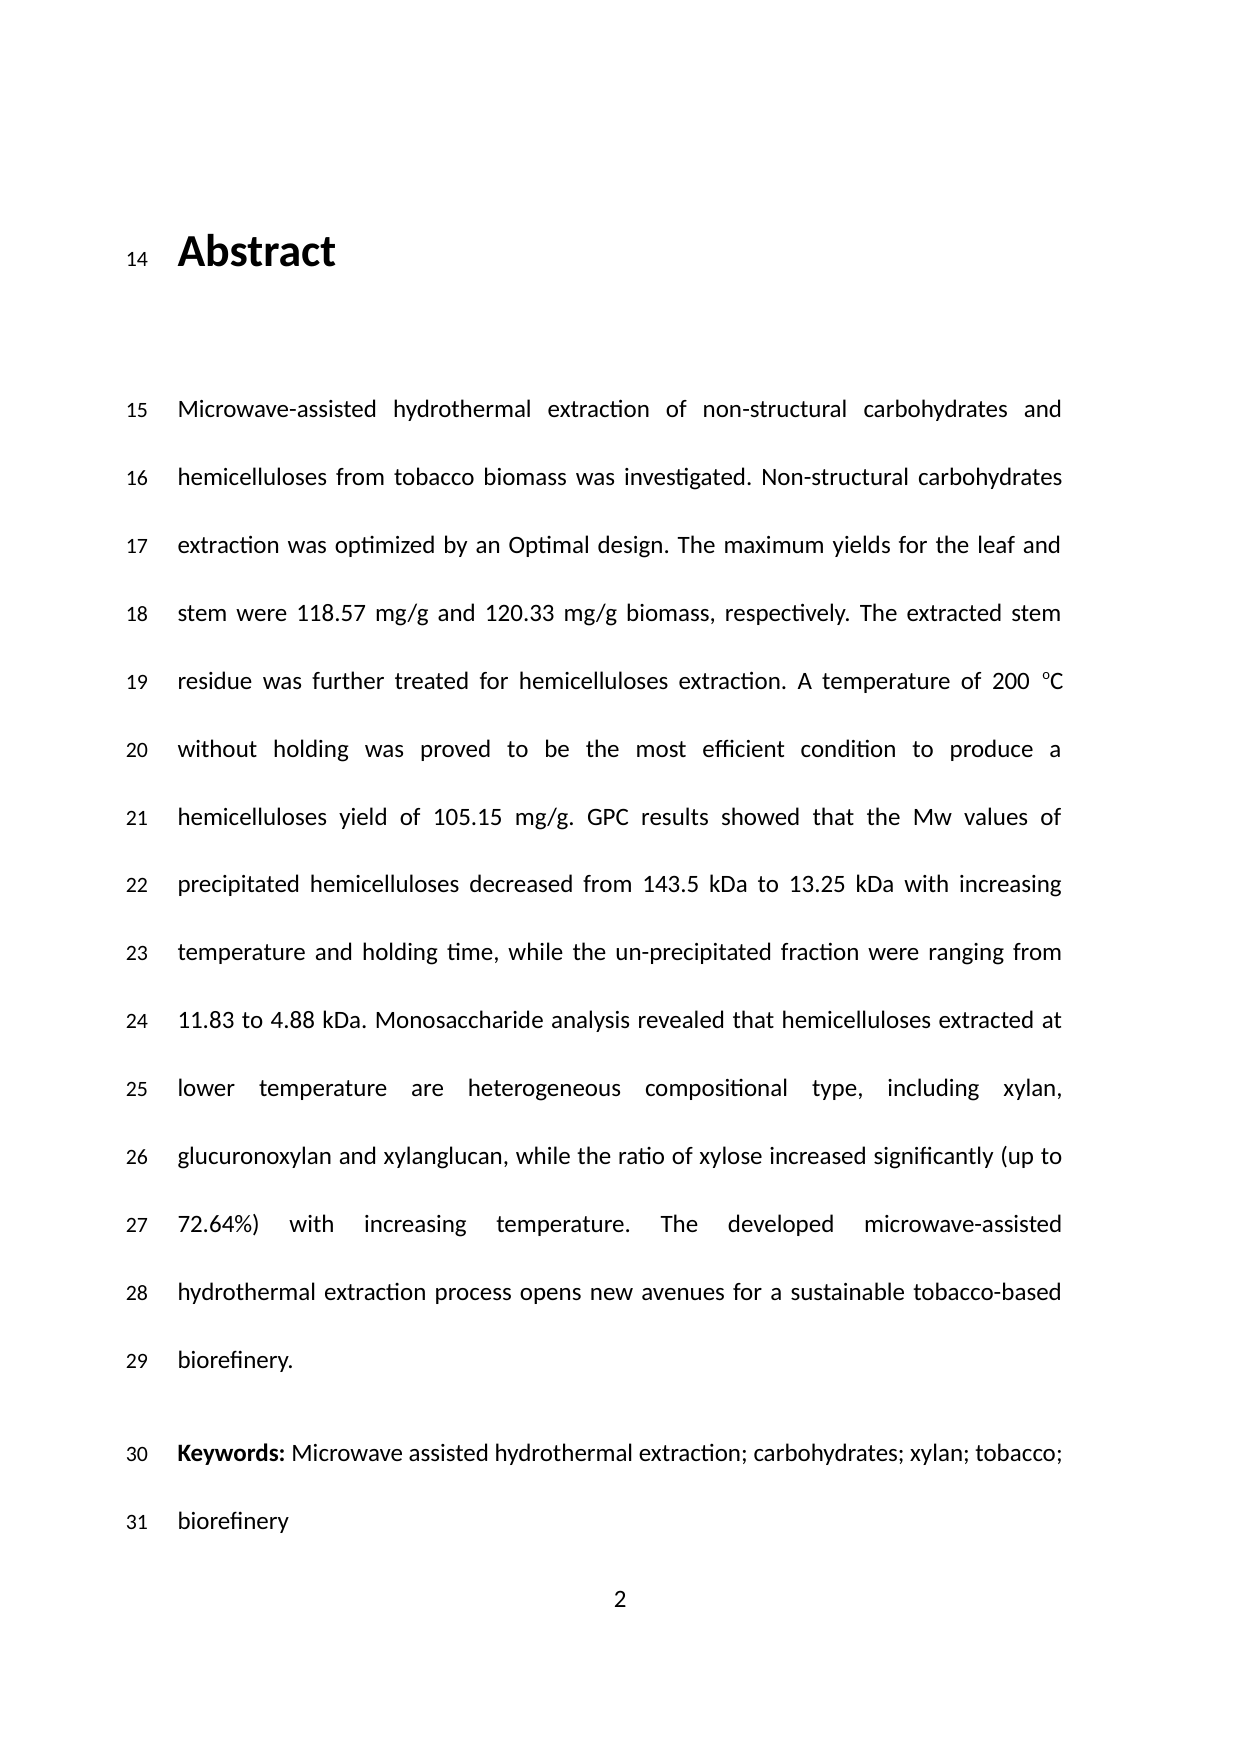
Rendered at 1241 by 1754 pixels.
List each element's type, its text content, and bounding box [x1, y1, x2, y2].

subtitle Abstract [177, 216, 1063, 283]
text Microwave-assisted hydrothermal extraction of non-structural carbohydrates and hemicelluloses from tobacco biomass was investigated. Non-structural carbohydrates extraction was optimized by an Optimal design. The maximum yields for the leaf and stem were 118.57 mg/g and 120.33 mg/g biomass, respectively. The extracted stem residue was further treated for hemicelluloses extraction. A temperature of 200 oC without holding was proved to be the most efficient condition to produce a hemicelluloses yield of 105.15 mg/g. GPC results showed that the Mw values of precipitated hemicelluloses decreased from 143.5 kDa to 13.25 kDa with increasing temperature and holding time, while the un-precipitated fraction were ranging from 11.83 to 4.88 kDa. Monosaccharide analysis revealed that hemicelluloses extracted at lower temperature are heterogeneous compositional type, including xylan, glucuronoxylan and xylanglucan, while the ratio of xylose increased significantly (up to 72.64%) with increasing temperature. The developed microwave-assisted hydrothermal extraction process opens new avenues for a sustainable tobacco-based biorefinery. [177, 391, 1063, 1376]
text Keywords: Microwave assisted hydrothermal extraction; carbohydrates; xylan; tobacco; biorefinery [177, 1436, 1063, 1538]
